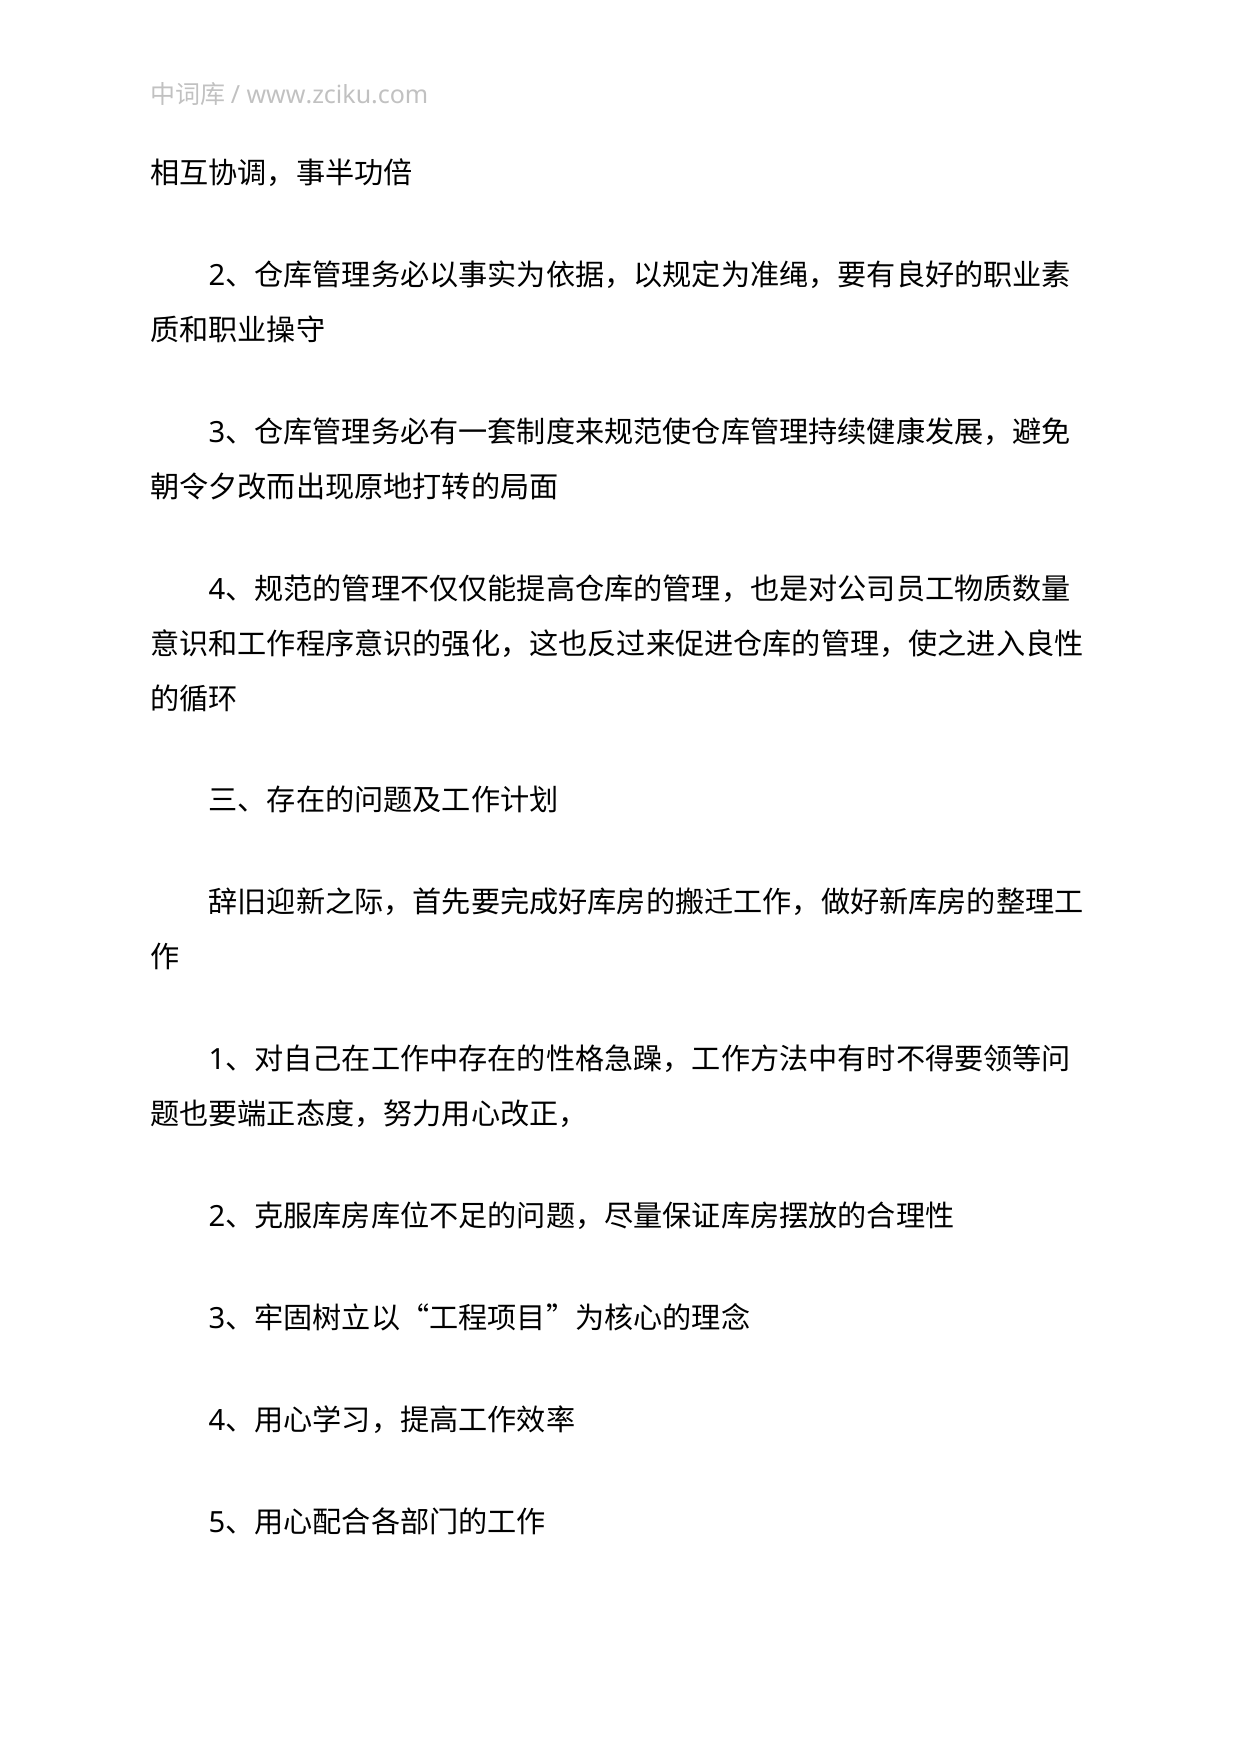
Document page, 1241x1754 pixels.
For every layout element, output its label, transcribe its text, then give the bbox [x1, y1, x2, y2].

text 4、用心学习，提高工作效率 [150, 1396, 1090, 1438]
text 5、用心配合各部门的工作 [150, 1498, 1090, 1541]
text 三、存在的问题及工作计划 [150, 777, 1090, 819]
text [150, 150, 1090, 192]
text 辞旧迎新之际，首先要完成好库房的搬迁工作，做好新库房的整理工作 [150, 879, 1090, 976]
text 4、规范的管理不仅仅能提高仓库的管理，也是对公司员工物质数量意识和工作程序意识的强化，这也反过来促进仓库的管理，使之进入良性的循环 [150, 565, 1090, 717]
text 1、对自己在工作中存在的性格急躁，工作方法中有时不得要领等问题也要端正态度，努力用心改正， [150, 1035, 1090, 1133]
text 3、牢固树立以“工程项目”为核心的理念 [150, 1294, 1090, 1337]
text 2、仓库管理务必以事实为依据，以规定为准绳，要有良好的职业素质和职业操守 [150, 252, 1090, 349]
text 3、仓库管理务必有一套制度来规范使仓库管理持续健康发展，避免朝令夕改而出现原地打转的局面 [150, 408, 1090, 506]
text 2、克服库房库位不足的问题，尽量保证库房摆放的合理性 [150, 1192, 1090, 1234]
